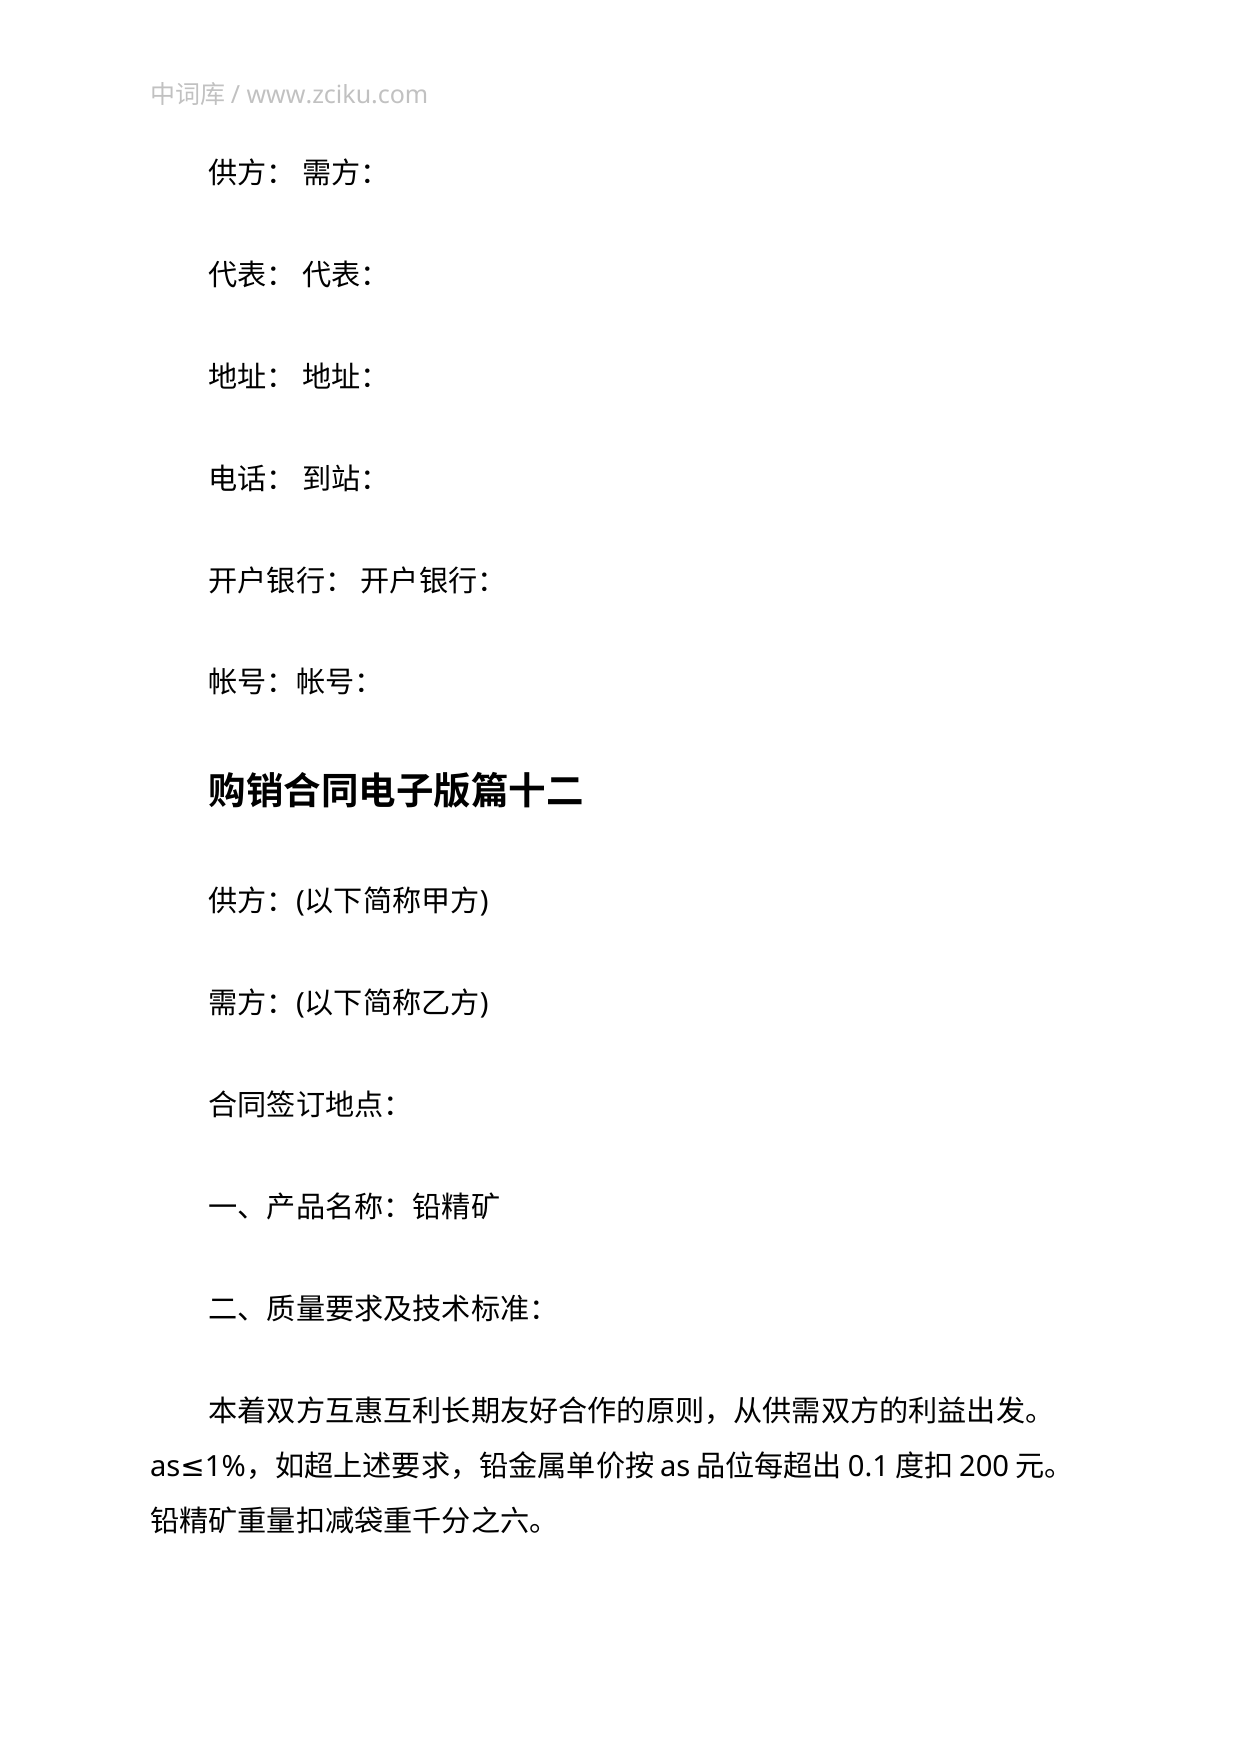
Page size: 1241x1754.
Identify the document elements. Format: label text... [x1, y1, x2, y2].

text 二、质量要求及技术标准： [150, 1286, 1090, 1328]
text 购销合同电子版篇十二 [150, 761, 1090, 815]
text 合同签订地点： [150, 1082, 1090, 1124]
text 一、产品名称：铅精矿 [150, 1184, 1090, 1226]
text 本着双方互惠互利长期友好合作的原则，从供需双方的利益出发。as≤1%，如超上述要求，铅金属单价按as品位每超出0.1度扣200元。铅精矿重量扣减袋重千分之六。 [150, 1387, 1090, 1539]
text 地址： 地址： [150, 353, 1090, 396]
text 电话： 到站： [150, 455, 1090, 498]
text 帐号：帐号： [150, 659, 1090, 701]
text 需方：(以下简称乙方) [150, 980, 1090, 1022]
text 供方： 需方： [150, 150, 1090, 192]
text 供方：(以下简称甲方) [150, 878, 1090, 920]
text 开户银行： 开户银行： [150, 557, 1090, 599]
text 代表： 代表： [150, 252, 1090, 294]
